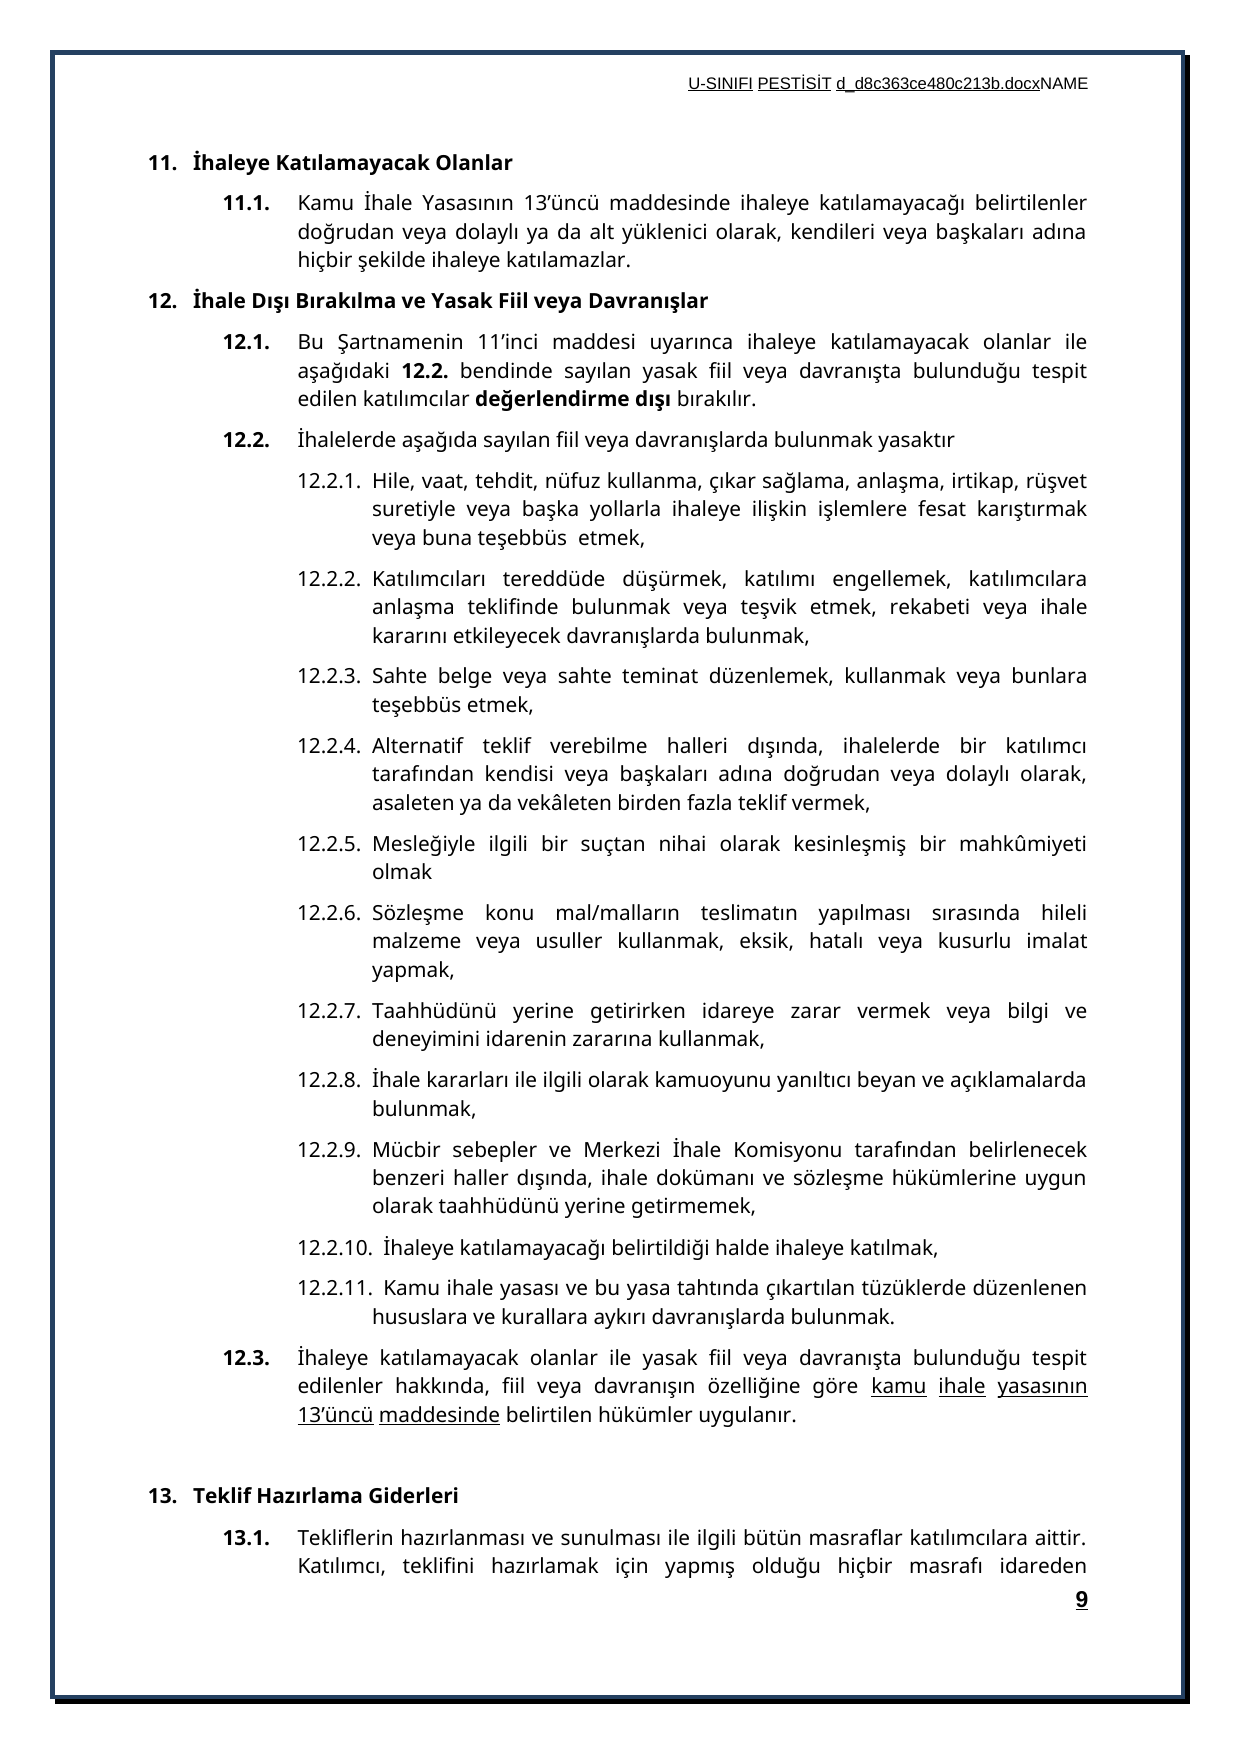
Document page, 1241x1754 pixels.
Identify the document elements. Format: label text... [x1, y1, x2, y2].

list Bu Şartnamenin 11’inci maddesi uyarınca ihaleye katılamayacak olanlar ile aşağıdaki 12.2. bendinde sayılan yasak fiil veya davranışta bulunduğu tespit edilen katılımcılar değerlendirme dışı bırakılır. [222, 327, 1088, 413]
list Katılımcıları tereddüde düşürmek, katılımı engellemek, katılımcılara anlaşma teklifinde bulunmak veya teşvik etmek, rekabeti veya ihale kararını etkileyecek davranışlarda bulunmak, [297, 564, 1088, 649]
list İhaleye katılamayacak olanlar ile yasak fiil veya davranışta bulunduğu tespit edilenler hakkında, fiil veya davranışın özelliğine göre kamu ihale yasasının 13’üncü maddesinde belirtilen hükümler uygulanır. [222, 1343, 1088, 1428]
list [222, 1523, 1088, 1579]
list İhaleye katılamayacağı belirtildiği halde ihaleye katılmak, [297, 1233, 1088, 1261]
list İhalelerde aşağıda sayılan fiil veya davranışlarda bulunmak yasaktır [222, 425, 1088, 453]
list İhaleye Katılamayacak Olanlar [148, 148, 1088, 176]
list Teklif Hazırlama Giderleri [148, 1482, 1088, 1510]
list Mücbir sebepler ve Merkezi İhale Komisyonu tarafından belirlenecek benzeri haller dışında, ihale dokümanı ve sözleşme hükümlerine uygun olarak taahhüdünü yerine getirmemek, [297, 1135, 1088, 1220]
list Kamu ihale yasası ve bu yasa tahtında çıkartılan tüzüklerde düzenlenen hususlara ve kurallara aykırı davranışlarda bulunmak. [297, 1273, 1088, 1330]
list Sahte belge veya sahte teminat düzenlemek, kullanmak veya bunlara teşebbüs etmek, [297, 662, 1088, 718]
list Hile, vaat, tehdit, nüfuz kullanma, çıkar sağlama, anlaşma, irtikap, rüşvet suretiyle veya başka yollarla ihaleye ilişkin işlemlere fesat karıştırmak veya buna teşebbüs etmek, [297, 466, 1088, 551]
list Alternatif teklif verebilme halleri dışında, ihalelerde bir katılımcı tarafından kendisi veya başkaları adına doğrudan veya dolaylı olarak, asaleten ya da vekâleten birden fazla teklif vermek, [297, 731, 1088, 816]
list Mesleğiyle ilgili bir suçtan nihai olarak kesinleşmiş bir mahkûmiyeti olmak [297, 829, 1088, 886]
list Sözleşme konu mal/malların teslimatın yapılması sırasında hileli malzeme veya usuller kullanmak, eksik, hatalı veya kusurlu imalat yapmak, [297, 898, 1088, 983]
list Kamu İhale Yasasının 13’üncü maddesinde ihaleye katılamayacağı belirtilenler doğrudan veya dolaylı ya da alt yüklenici olarak, kendileri veya başkaları adına hiçbir şekilde ihaleye katılamazlar. [222, 188, 1088, 274]
list Taahhüdünü yerine getirirken idareye zarar vermek veya bilgi ve deneyimini idarenin zararına kullanmak, [297, 996, 1088, 1053]
list İhale kararları ile ilgili olarak kamuoyunu yanıltıcı beyan ve açıklamalarda bulunmak, [297, 1065, 1088, 1122]
list İhale Dışı Bırakılma ve Yasak Fiil veya Davranışlar [148, 286, 1088, 315]
